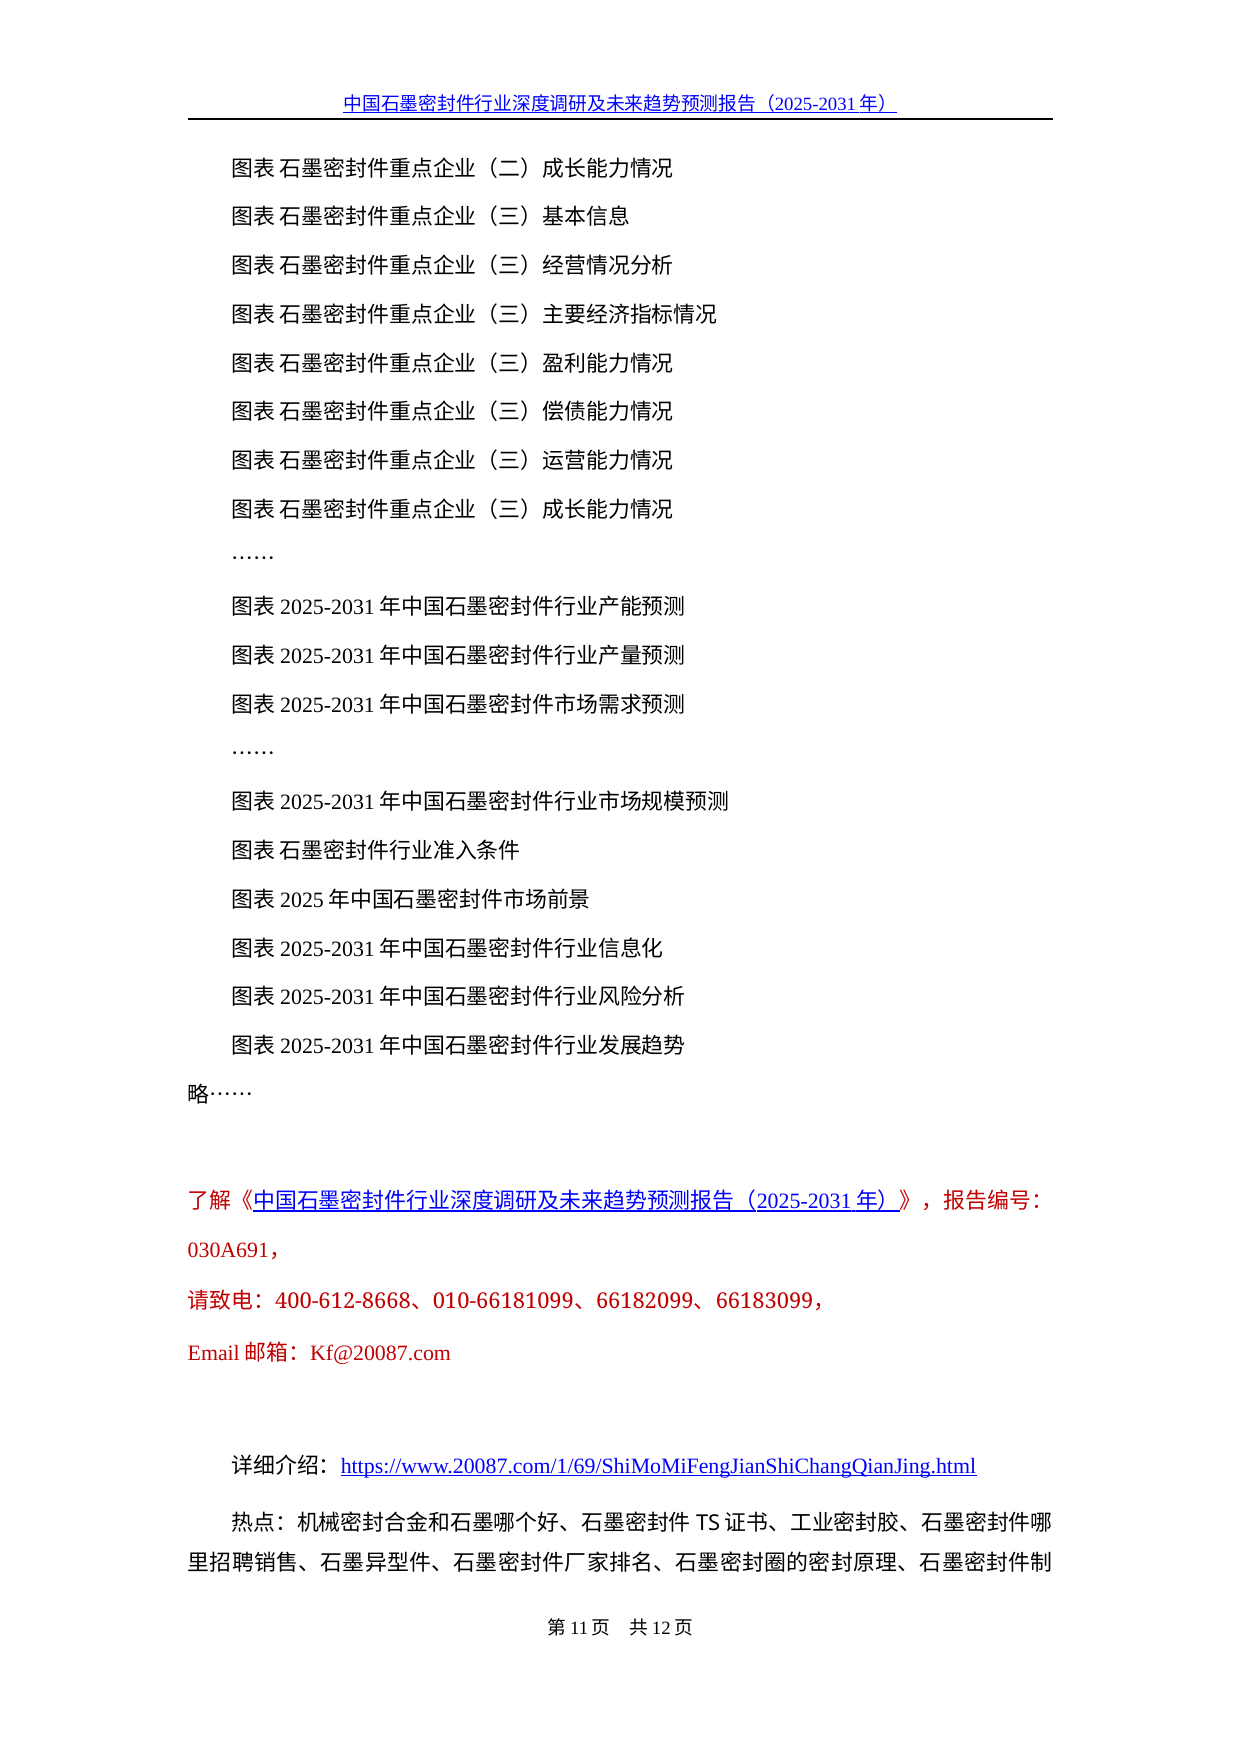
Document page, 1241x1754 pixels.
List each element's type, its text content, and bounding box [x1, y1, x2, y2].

text 详细介绍：https://www.20087.com/1/69/ShiMoMiFengJianShiChangQianJing.html [187, 1448, 1053, 1480]
text 了解《中国石墨密封件行业深度调研及未来趋势预测报告（2025-2031年）》，报告编号：030A691， [187, 1183, 1053, 1264]
text Email邮箱：Kf@20087.com [187, 1335, 1053, 1367]
text 请致电：400-612-8668、010-66181099、66182099、66183099， [187, 1283, 1053, 1316]
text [187, 1504, 1053, 1577]
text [187, 150, 1053, 1109]
